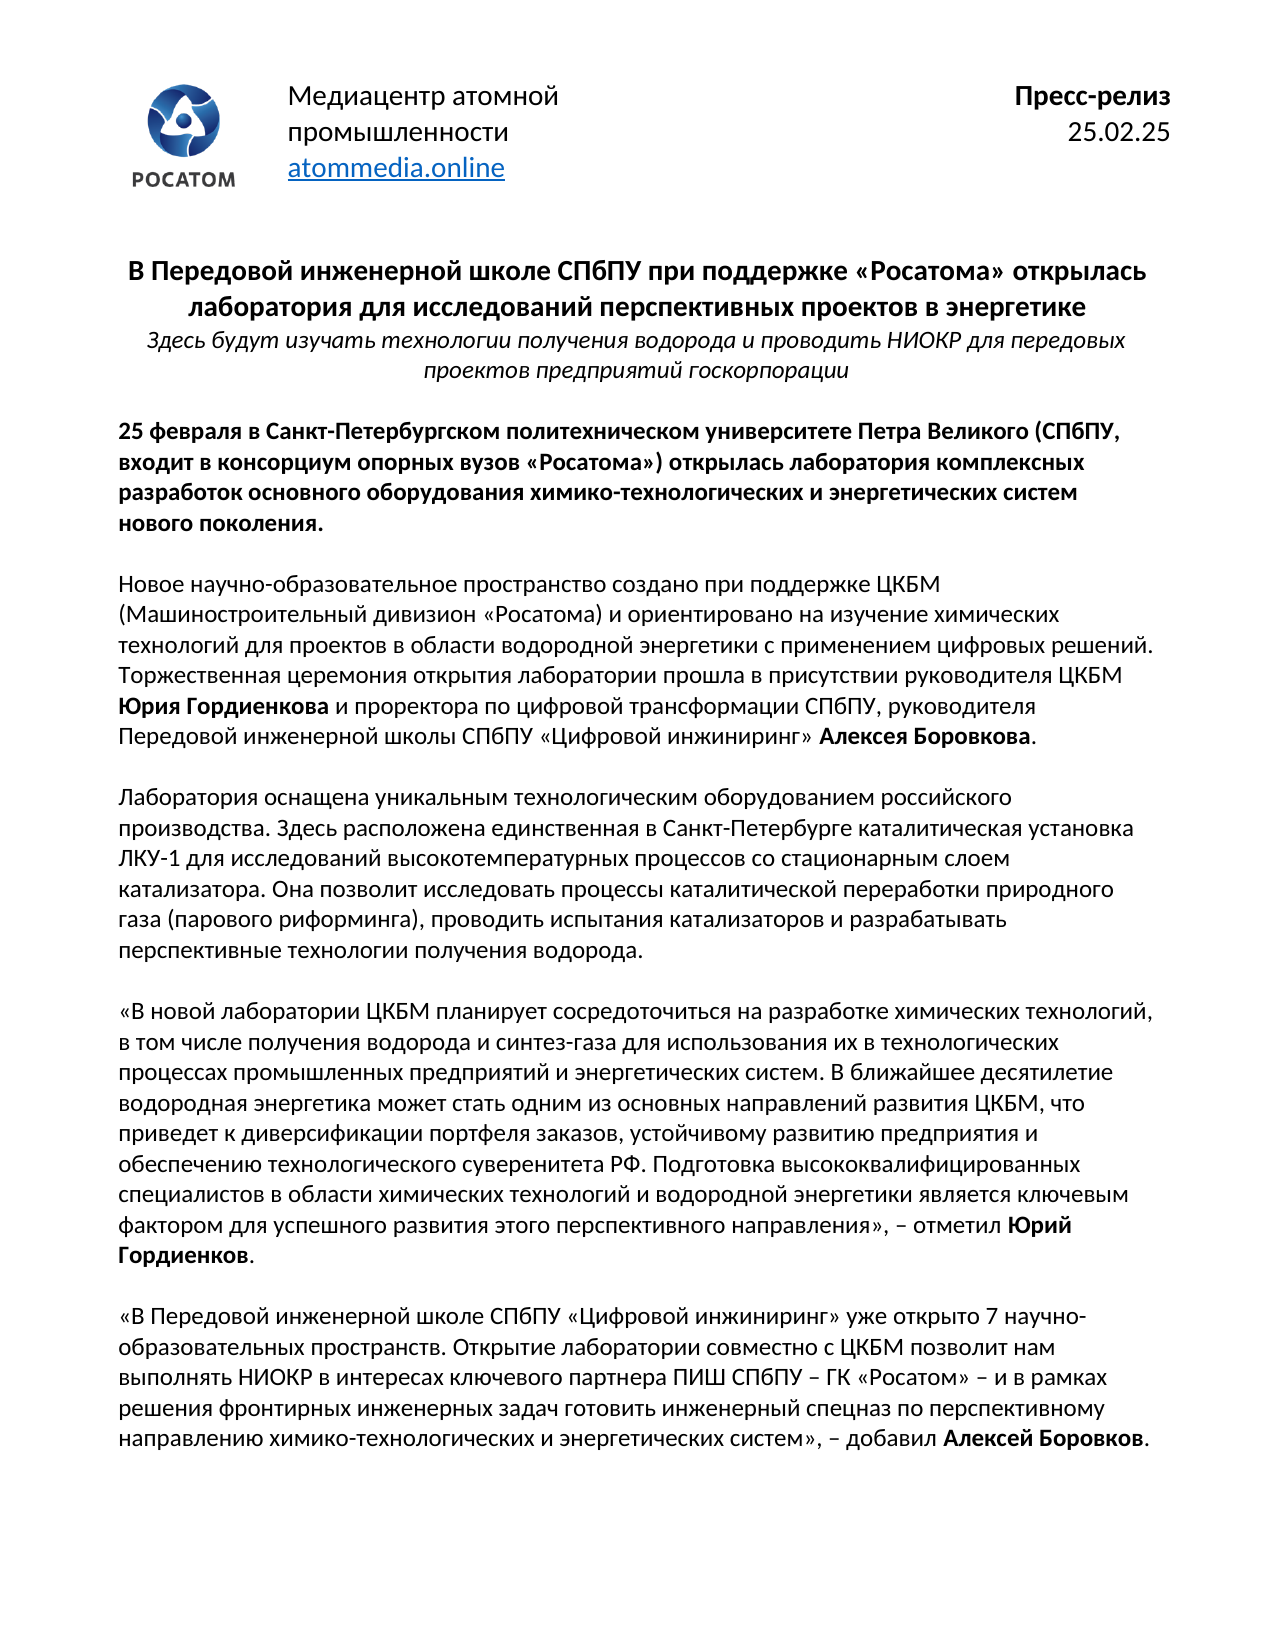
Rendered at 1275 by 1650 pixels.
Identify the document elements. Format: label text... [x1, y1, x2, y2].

text В Передовой инженерной школе СПбПУ при поддержке «Росатома» открылась лаборатория для исследований перспективных проектов в энергетике [118, 252, 1157, 324]
table_header Пресс-релиз 25.02.25 [705, 78, 1240, 222]
text Лаборатория оснащена уникальным технологическим оборудованием российского производства. Здесь расположена единственная в Санкт-Петербурге каталитическая установка ЛКУ-1 для исследований высокотемпературных процессов со стационарным слоем катализатора. Она позволит исследовать процессы каталитической переработки природного газа (парового риформинга), проводить испытания катализаторов и разрабатывать перспективные технологии получения водорода. [118, 782, 1157, 965]
text «В новой лаборатории ЦКБМ планирует сосредоточиться на разработке химических технологий, в том числе получения водорода и синтез-газа для использования их в технологических процессах промышленных предприятий и энергетических систем. В ближайшее десятилетие водородная энергетика может стать одним из основных направлений развития ЦКБМ, что приведет к диверсификации портфеля заказов, устойчивому развитию предприятия и обеспечению технологического суверенитета РФ. Подготовка высококвалифицированных специалистов в области химических технологий и водородной энергетики является ключевым фактором для успешного развития этого перспективного направления», – отметил Юрий Гордиенков. [118, 995, 1157, 1270]
text «В Передовой инженерной школе СПбПУ «Цифровой инжиниринг» уже открыто 7 научно-образовательных пространств. Открытие лаборатории совместно с ЦКБМ позволит нам выполнять НИОКР в интересах ключевого партнера ПИШ СПбПУ – ГК «Росатом» – и в рамках решения фронтирных инженерных задач готовить инженерный спецназ по перспективному направлению химико-технологических и энергетических систем», – добавил Алексей Боровков. [118, 1300, 1157, 1453]
table_header [118, 78, 276, 222]
table_header Медиацентр атомной промышленности atommedia.online [276, 78, 705, 222]
text 25 февраля в Санкт-Петербургском политехническом университете Петра Великого (СПбПУ, входит в консорциум опорных вузов «Росатома») открылась лаборатория комплексных разработок основного оборудования химико-технологических и энергетических систем нового поколения. [118, 415, 1157, 537]
text Новое научно-образовательное пространство создано при поддержке ЦКБМ (Машиностроительный дивизион «Росатома) и ориентировано на изучение химических технологий для проектов в области водородной энергетики с применением цифровых решений. Торжественная церемония открытия лаборатории прошла в присутствии руководителя ЦКБМ Юрия Гордиенкова и проректора по цифровой трансформации СПбПУ, руководителя Передовой инженерной школы СПбПУ «Цифровой инжиниринг» Алексея Боровкова. [118, 568, 1157, 751]
picture [132, 84, 235, 187]
text Здесь будут изучать технологии получения водорода и проводить НИОКР для передовых проектов предприятий госкорпорации [118, 324, 1157, 385]
